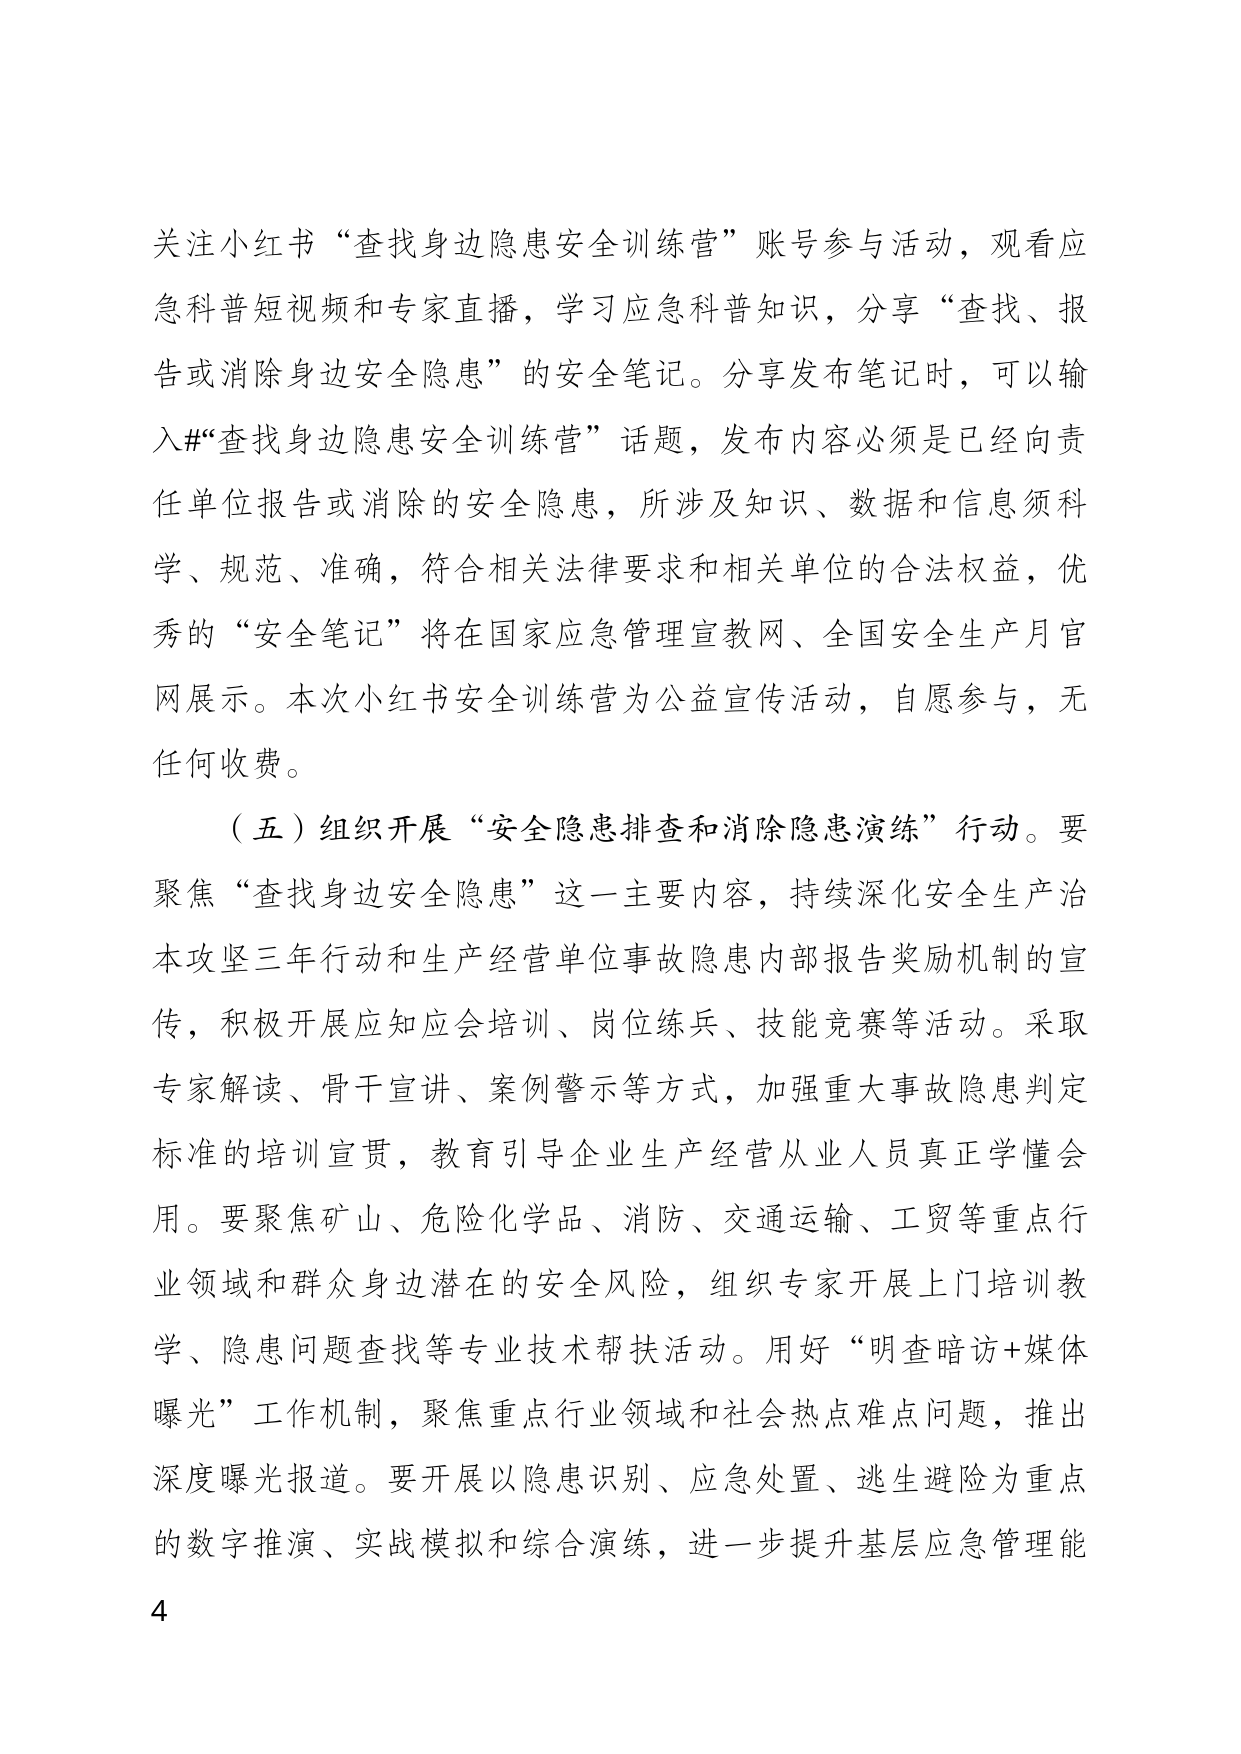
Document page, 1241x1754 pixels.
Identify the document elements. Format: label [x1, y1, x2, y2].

text [151, 212, 1089, 797]
text [151, 797, 1089, 1577]
